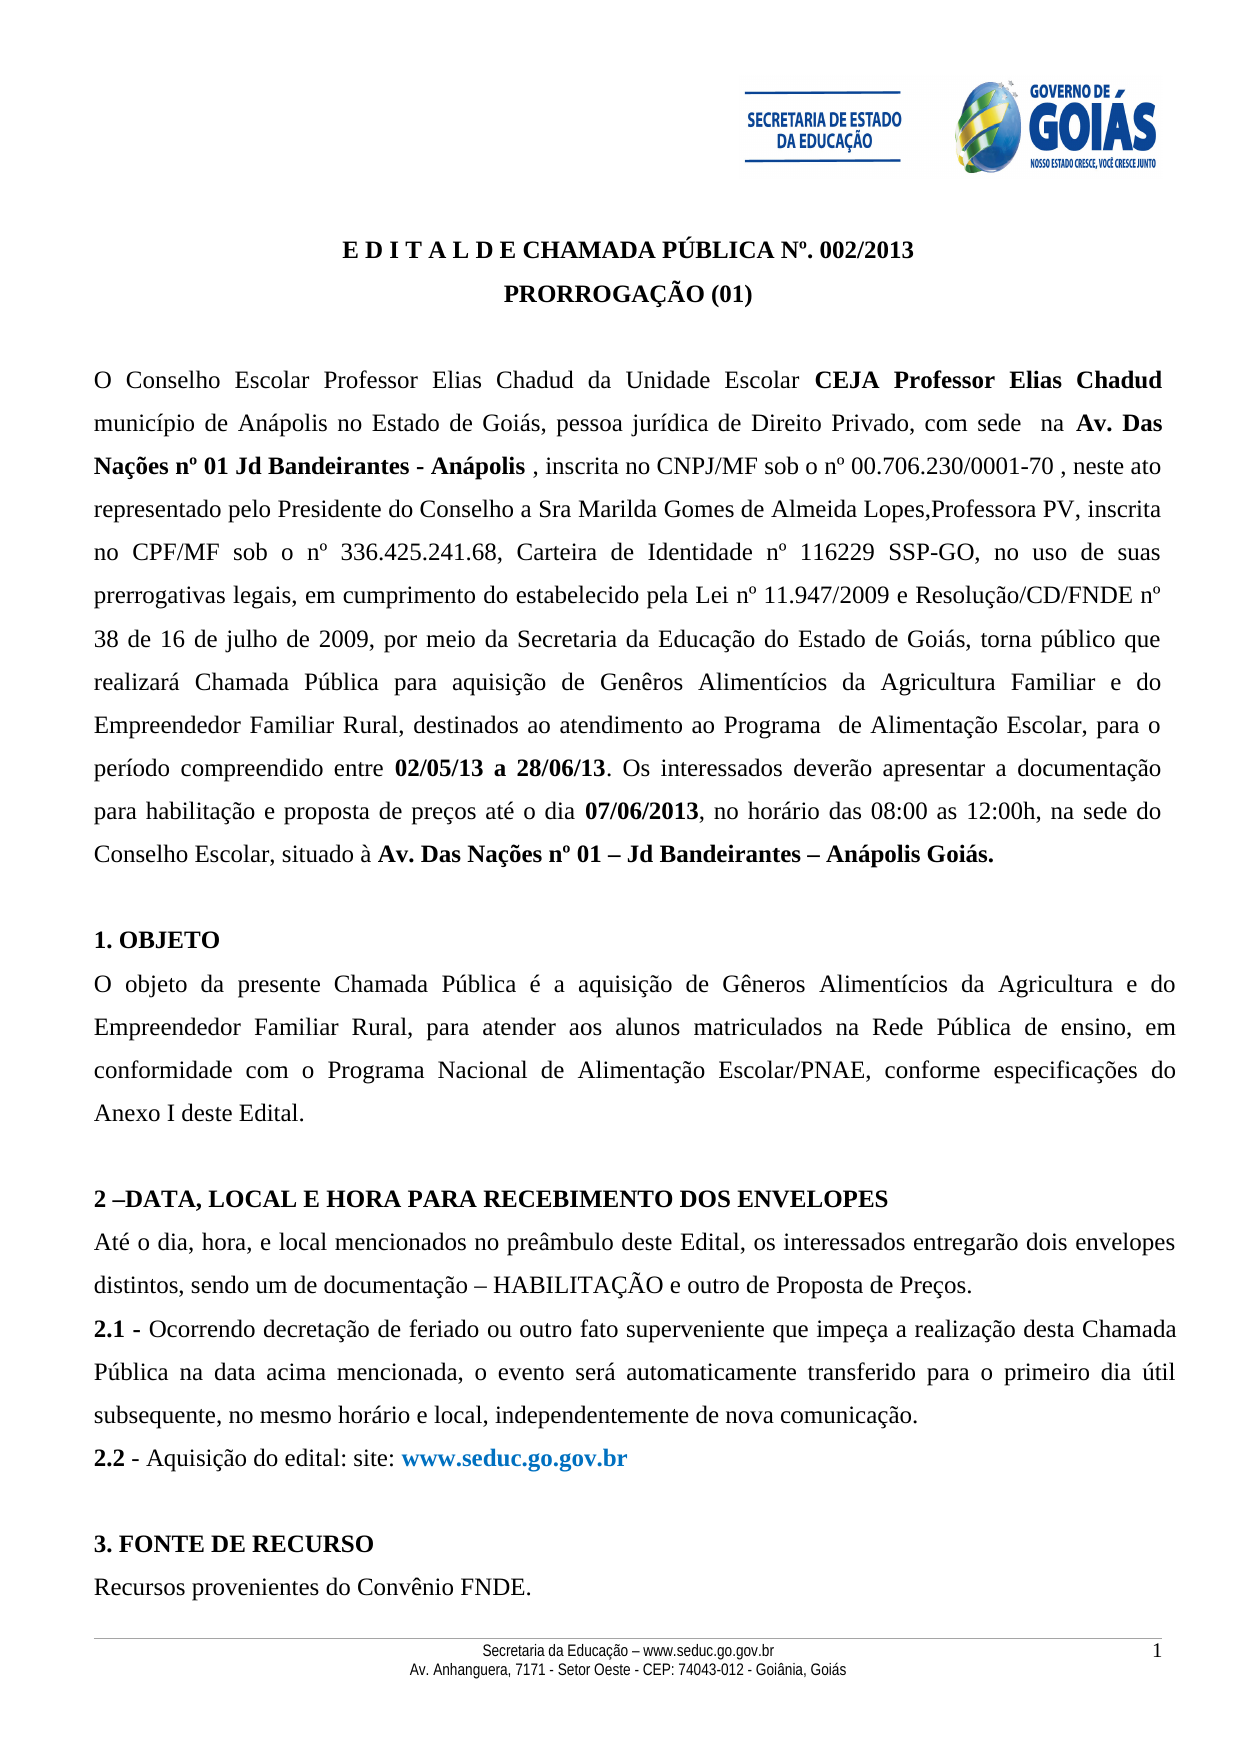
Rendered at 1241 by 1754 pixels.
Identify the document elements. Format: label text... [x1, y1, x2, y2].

text 3. FONTE DE RECURSO [94, 1529, 1177, 1558]
text PRORROGAÇÃO (01) [94, 279, 1162, 307]
text Até o dia, hora, e local mencionados no preâmbulo deste Edital, os interessados entregarão dois envelopes distintos, sendo um de documentação – HABILITAÇÃO e outro de Proposta de Preços. [94, 1227, 1177, 1299]
text 1. OBJETO [94, 926, 1177, 954]
text E D I T A L D E CHAMADA PÚBLICA Nº. 002/2013 [94, 236, 1162, 264]
text 2.1 - Ocorrendo decretação de feriado ou outro fato superveniente que impeça a realização desta Chamada Pública na data acima mencionada, o evento será automaticamente transferido para o primeiro dia útil subsequente, no mesmo horário e local, independentemente de nova comunicação. [94, 1314, 1177, 1429]
text 2 –DATA, LOCAL E HORA PARA RECEBIMENTO DOS ENVELOPES [94, 1184, 1177, 1213]
text O Conselho Escolar Professor Elias Chadud da Unidade Escolar CEJA Professor Elias Chadud município de Anápolis no Estado de Goiás, pessoa jurídica de Direito Privado, com sede na Av. Das Nações nº 01 Jd Bandeirantes - Anápolis , inscrita no CNPJ/MF sob o nº 00.706.230/0001-70 , neste ato representado pelo Presidente do Conselho a Sra Marilda Gomes de Almeida Lopes,Professora PV, inscrita no CPF/MF sob o nº 336.425.241.68, Carteira de Identidade nº 116229 SSP-GO, no uso de suas prerrogativas legais, em cumprimento do estabelecido pela Lei nº 11.947/2009 e Resolução/CD/FNDE nº 38 de 16 de julho de 2009, por meio da Secretaria da Educação do Estado de Goiás, torna público que realizará Chamada Pública para aquisição de Genêros Alimentícios da Agricultura Familiar e do Empreendedor Familiar Rural, destinados ao atendimento ao Programa de Alimentação Escolar, para o período compreendido entre 02/05/13 a 28/06/13. Os interessados deverão apresentar a documentação para habilitação e proposta de preços até o dia 07/06/2013, no horário das 08:00 as 12:00h, na sede do Conselho Escolar, situado à Av. Das Nações nº 01 – Jd Bandeirantes – Anápolis Goiás. [94, 365, 1162, 868]
text 2.2 - Aquisição do edital: site: www.seduc.go.gov.br [94, 1443, 1177, 1472]
picture [739, 75, 1163, 179]
text Recursos provenientes do Convênio FNDE. [94, 1572, 1177, 1601]
text O objeto da presente Chamada Pública é a aquisição de Gêneros Alimentícios da Agricultura e do Empreendedor Familiar Rural, para atender aos alunos matriculados na Rede Pública de ensino, em conformidade com o Programa Nacional de Alimentação Escolar/PNAE, conforme especificações do Anexo I deste Edital. [94, 969, 1177, 1127]
